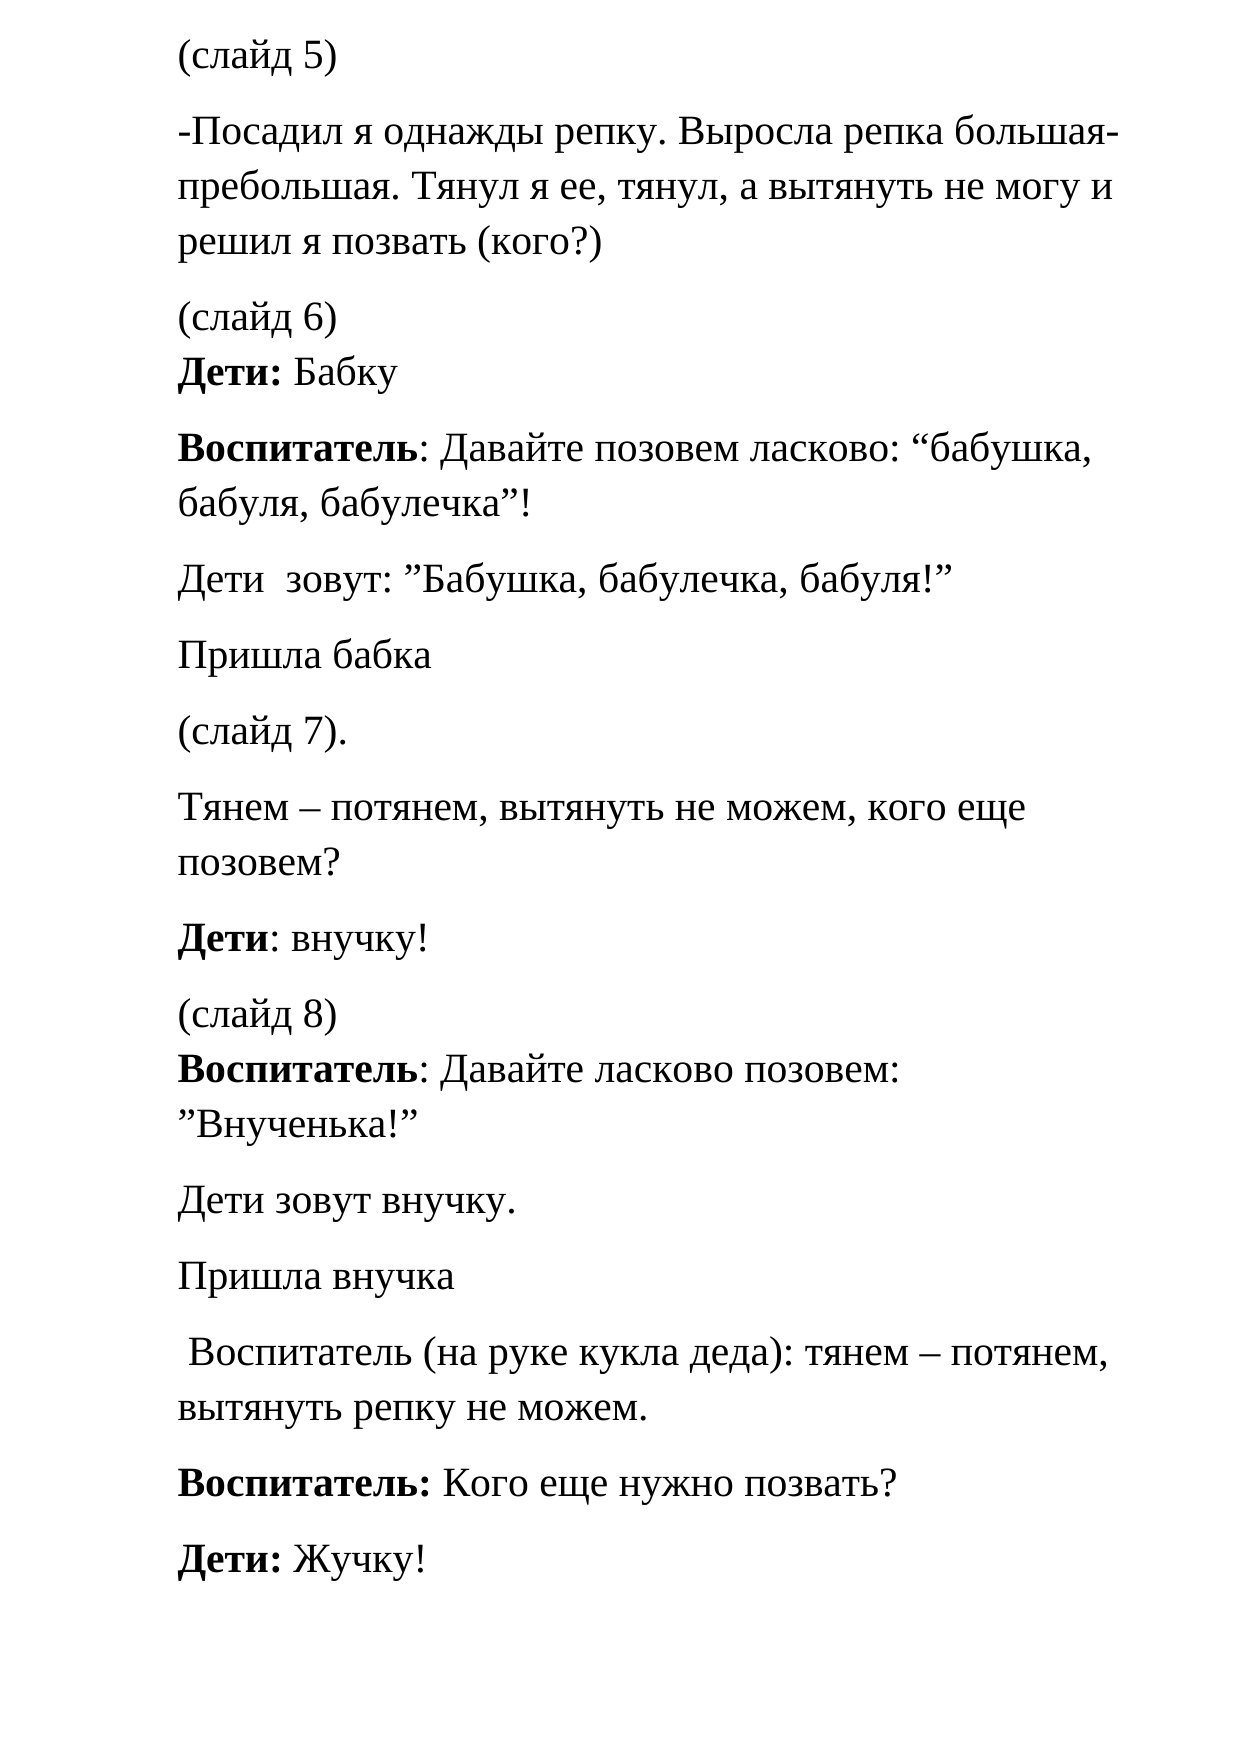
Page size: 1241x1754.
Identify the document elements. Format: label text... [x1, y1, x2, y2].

text Пришла бабка [177, 630, 1152, 678]
text Дети зовут: ”Бабушка, бабулечка, бабуля!” [177, 554, 1152, 602]
text Дети: Жучку! [177, 1533, 1152, 1581]
text (слайд 5) [177, 29, 1152, 77]
text Дети: внучку! [177, 913, 1152, 961]
text Воспитатель (на руке кукла деда): тянем – потянем, вытянуть репку не можем. [177, 1327, 1152, 1429]
text Воспитатель: Давайте позовем ласково: “бабушка, бабуля, бабулечка”! [177, 423, 1152, 526]
text -Посадил я однажды репку. Выросла репка большая-пребольшая. Тянул я ее, тянул, а вытянуть не могу и решил я позвать (кого?) [177, 106, 1152, 264]
text (слайд 8) Воспитатель: Давайте ласково позовем: ”Внученька!” [177, 988, 1152, 1147]
text Дети зовут внучку. [177, 1175, 1152, 1223]
text Тянем – потянем, вытянуть не можем, кого еще позовем? [177, 782, 1152, 884]
text (слайд 6) Дети: Бабку [177, 292, 1152, 395]
text Пришла внучка [177, 1251, 1152, 1298]
text (слайд 7). [177, 706, 1152, 753]
text Воспитатель: Кого еще нужно позвать? [177, 1458, 1152, 1506]
